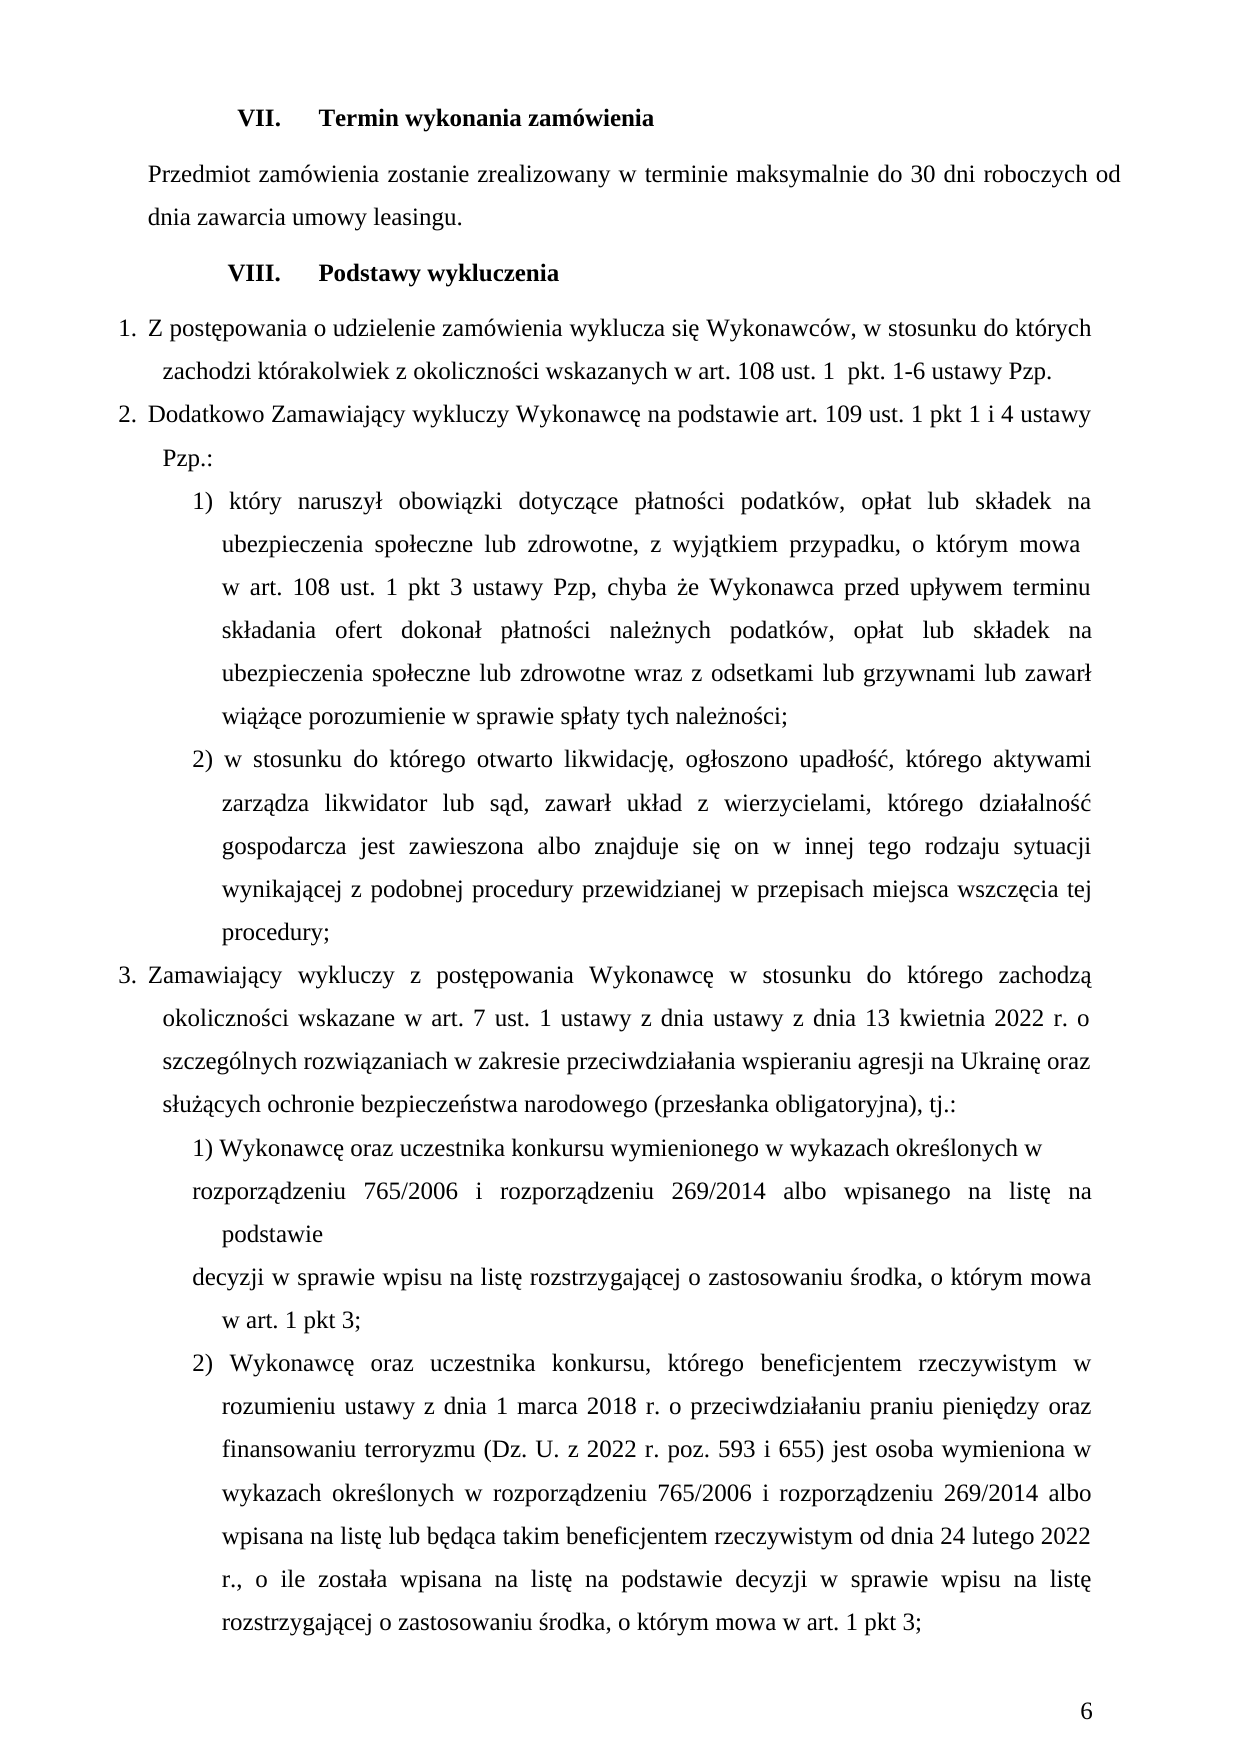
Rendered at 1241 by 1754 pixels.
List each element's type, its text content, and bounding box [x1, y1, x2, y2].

list służących ochronie bezpieczeństwa narodowego (przesłanka obligatoryjna), tj.: [162, 1089, 1092, 1118]
list 1) który naruszył obowiązki dotyczące płatności podatków, opłat lub składek na ubezpieczenia społeczne lub zdrowotne, z wyjątkiem przypadku, o którym mowa w art. 108 ust. 1 pkt 3 ustawy Pzp, chyba że Wykonawca przed upływem terminu składania ofert dokonał płatności należnych podatków, opłat lub składek na ubezpieczenia społeczne lub zdrowotne wraz z odsetkami lub grzywnami lub zawarł wiążące porozumienie w sprawie spłaty tych należności; [192, 486, 1092, 730]
list 1) Wykonawcę oraz uczestnika konkursu wymienionego w wykazach określonych w [192, 1133, 1092, 1161]
list rozporządzeniu 765/2006 i rozporządzeniu 269/2014 albo wpisanego na listę na podstawie [192, 1176, 1092, 1248]
list Z postępowania o udzielenie zamówienia wyklucza się Wykonawców, w stosunku do których zachodzi którakolwiek z okoliczności wskazanych w art. 108 ust. 1 pkt. 1-6 ustawy Pzp. [118, 313, 1092, 385]
subtitle Termin wykonania zamówienia [281, 103, 1092, 132]
text Przedmiot zamówienia zostanie zrealizowany w terminie maksymalnie do 30 dni roboczych od dnia zawarcia umowy leasingu. [148, 159, 1122, 231]
list Zamawiający wykluczy z postępowania Wykonawcę w stosunku do którego zachodzą okoliczności wskazane w art. 7 ust. 1 ustawy z dnia ustawy z dnia 13 kwietnia 2022 r. o szczególnych rozwiązaniach w zakresie przeciwdziałania wspieraniu agresji na Ukrainę oraz [118, 960, 1092, 1075]
list 2) Wykonawcę oraz uczestnika konkursu, którego beneficjentem rzeczywistym w rozumieniu ustawy z dnia 1 marca 2018 r. o przeciwdziałaniu praniu pieniędzy oraz finansowaniu terroryzmu (Dz. U. z 2022 r. poz. 593 i 655) jest osoba wymieniona w wykazach określonych w rozporządzeniu 765/2006 i rozporządzeniu 269/2014 albo wpisana na listę lub będąca takim beneficjentem rzeczywistym od dnia 24 lutego 2022 r., o ile została wpisana na listę na podstawie decyzji w sprawie wpisu na listę rozstrzygającej o zastosowaniu środka, o którym mowa w art. 1 pkt 3; [192, 1348, 1092, 1636]
list 2) w stosunku do którego otwarto likwidację, ogłoszono upadłość, którego aktywami zarządza likwidator lub sąd, zawarł układ z wierzycielami, którego działalność gospodarcza jest zawieszona albo znajduje się on w innej tego rodzaju sytuacji wynikającej z podobnej procedury przewidzianej w przepisach miejsca wszczęcia tej procedury; [192, 744, 1092, 946]
list Dodatkowo Zamawiający wykluczy Wykonawcę na podstawie art. 109 ust. 1 pkt 1 i 4 ustawy Pzp.: [118, 399, 1092, 471]
subtitle Podstawy wykluczenia [281, 258, 1092, 286]
list decyzji w sprawie wpisu na listę rozstrzygającej o zastosowaniu środka, o którym mowa w art. 1 pkt 3; [192, 1262, 1092, 1334]
